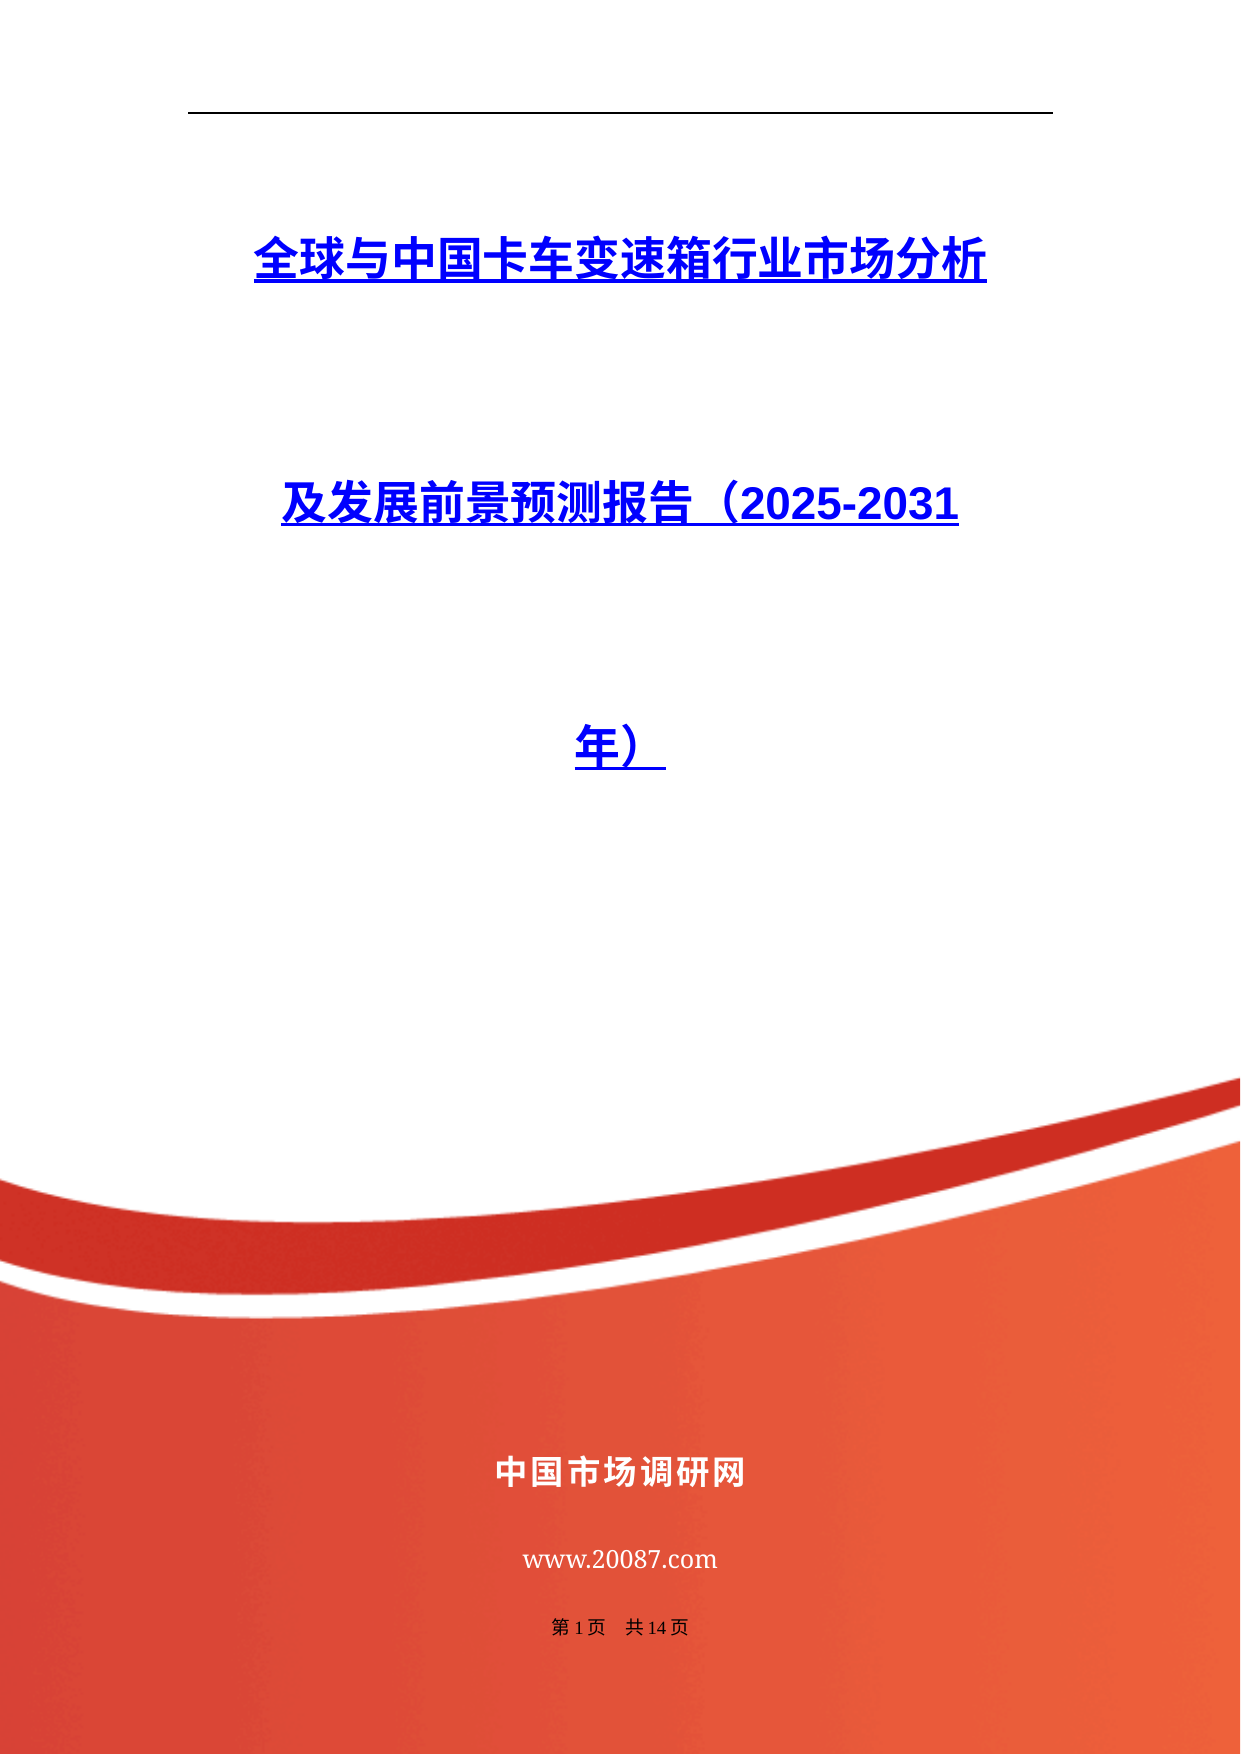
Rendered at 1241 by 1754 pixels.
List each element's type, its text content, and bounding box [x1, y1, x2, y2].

subtitle 中国市场调研网 [187, 1437, 1053, 1502]
picture [0, 1006, 1241, 1754]
text www.20087.com [187, 1526, 1053, 1591]
table_header 全球与中国卡车变速箱行业市场分析及发展前景预测报告（2025-2031年） [188, 207, 1053, 871]
